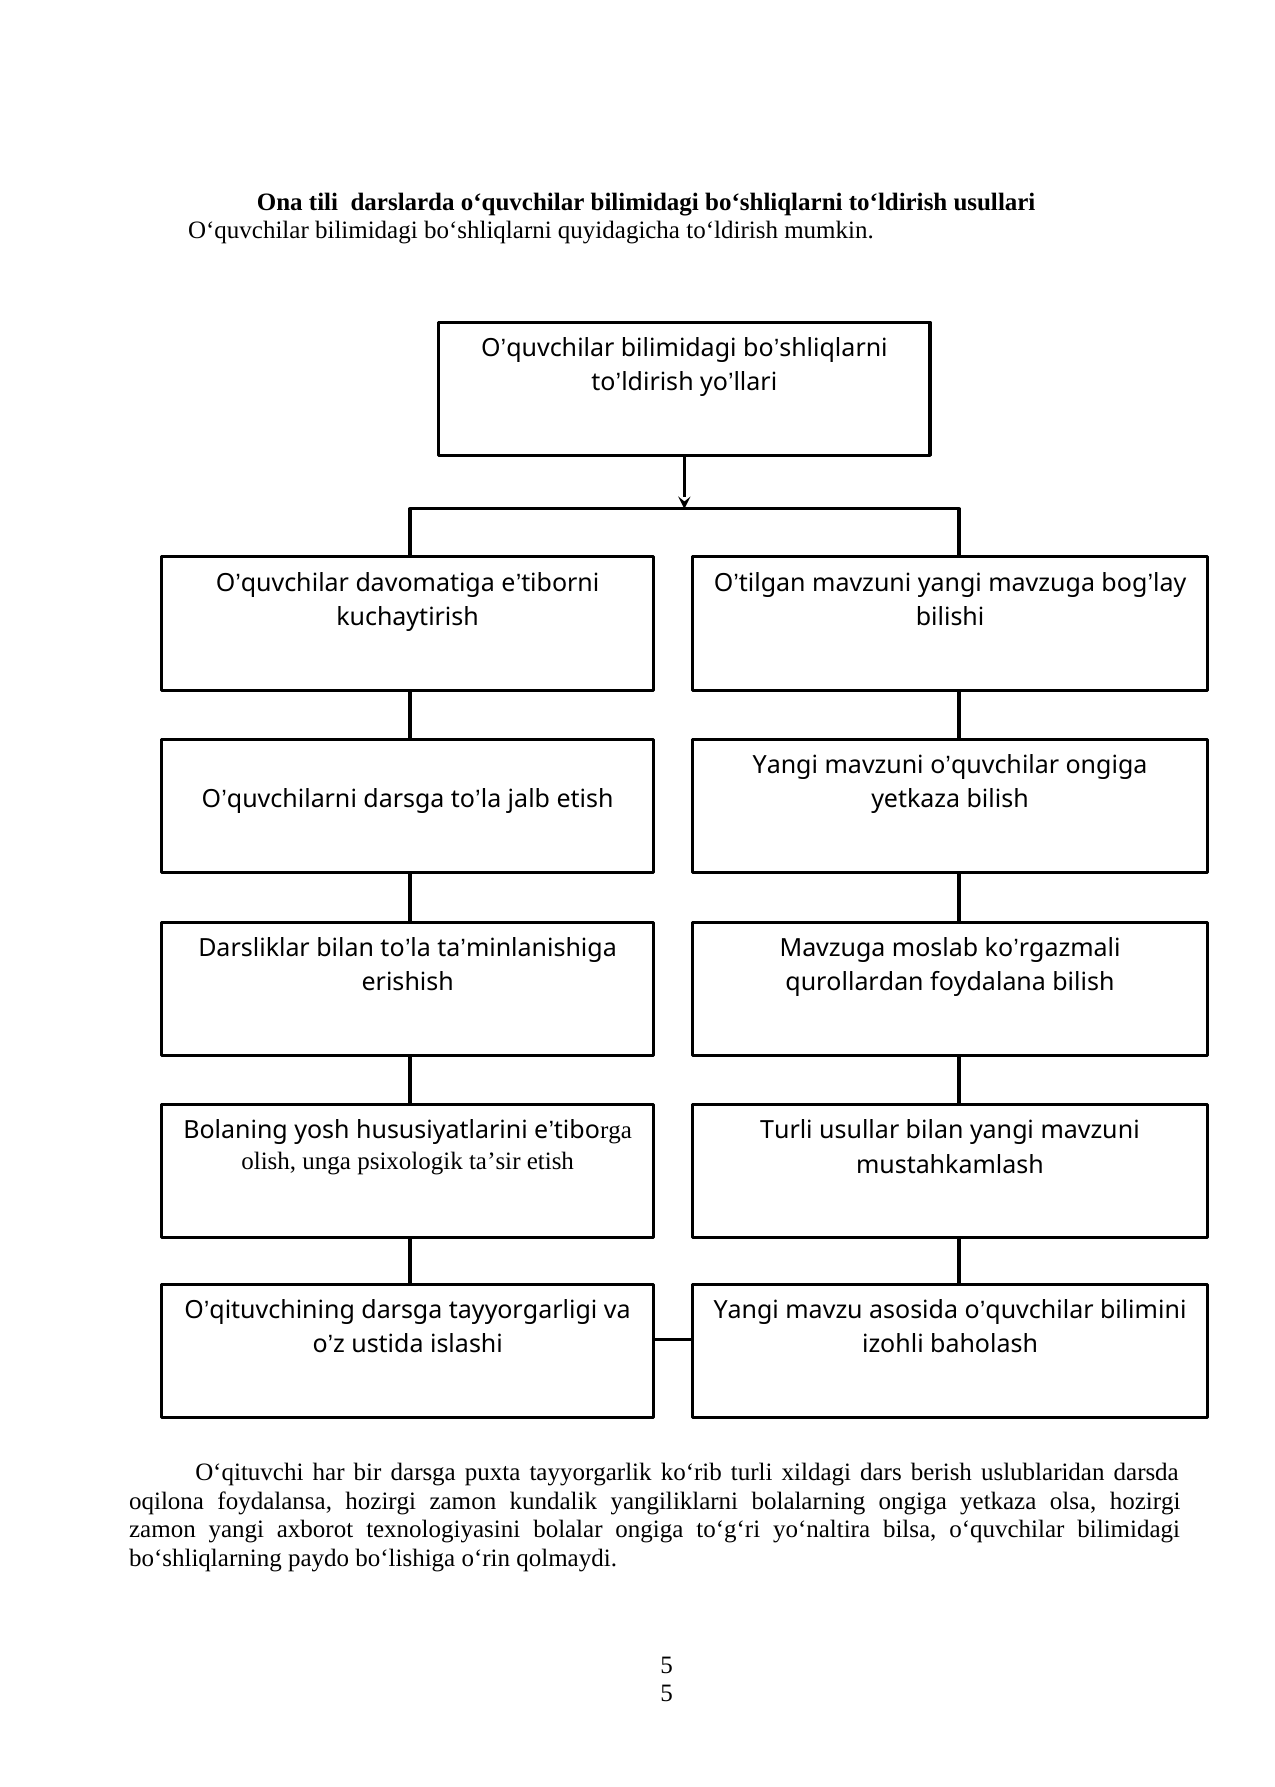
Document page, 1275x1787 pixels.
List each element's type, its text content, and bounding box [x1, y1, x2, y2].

text O‘quvchilar bilimidagi bo‘shliqlarni quyidagicha to‘ldirish mumkin. [188, 215, 1181, 244]
text Ona tili darslarda o‘quvchilar bilimidagi bo‘shliqlarni to‘ldirish usullari [188, 187, 1181, 215]
text O‘qituvchi har bir darsga puxta tayyorgarlik ko‘rib turli xildagi dars berish uslublaridan darsda oqilona foydalansa, hozirgi zamon kundalik yangiliklarni bolalarning ongiga yetkaza olsa, hozirgi zamon yangi axborot texnologiyasini bolalar ongiga to‘g‘ri yo‘naltira bilsa, o‘quvchilar bilimidagi bo‘shliqlarning paydo bo‘lishiga o‘rin qolmaydi. [129, 1457, 1181, 1572]
